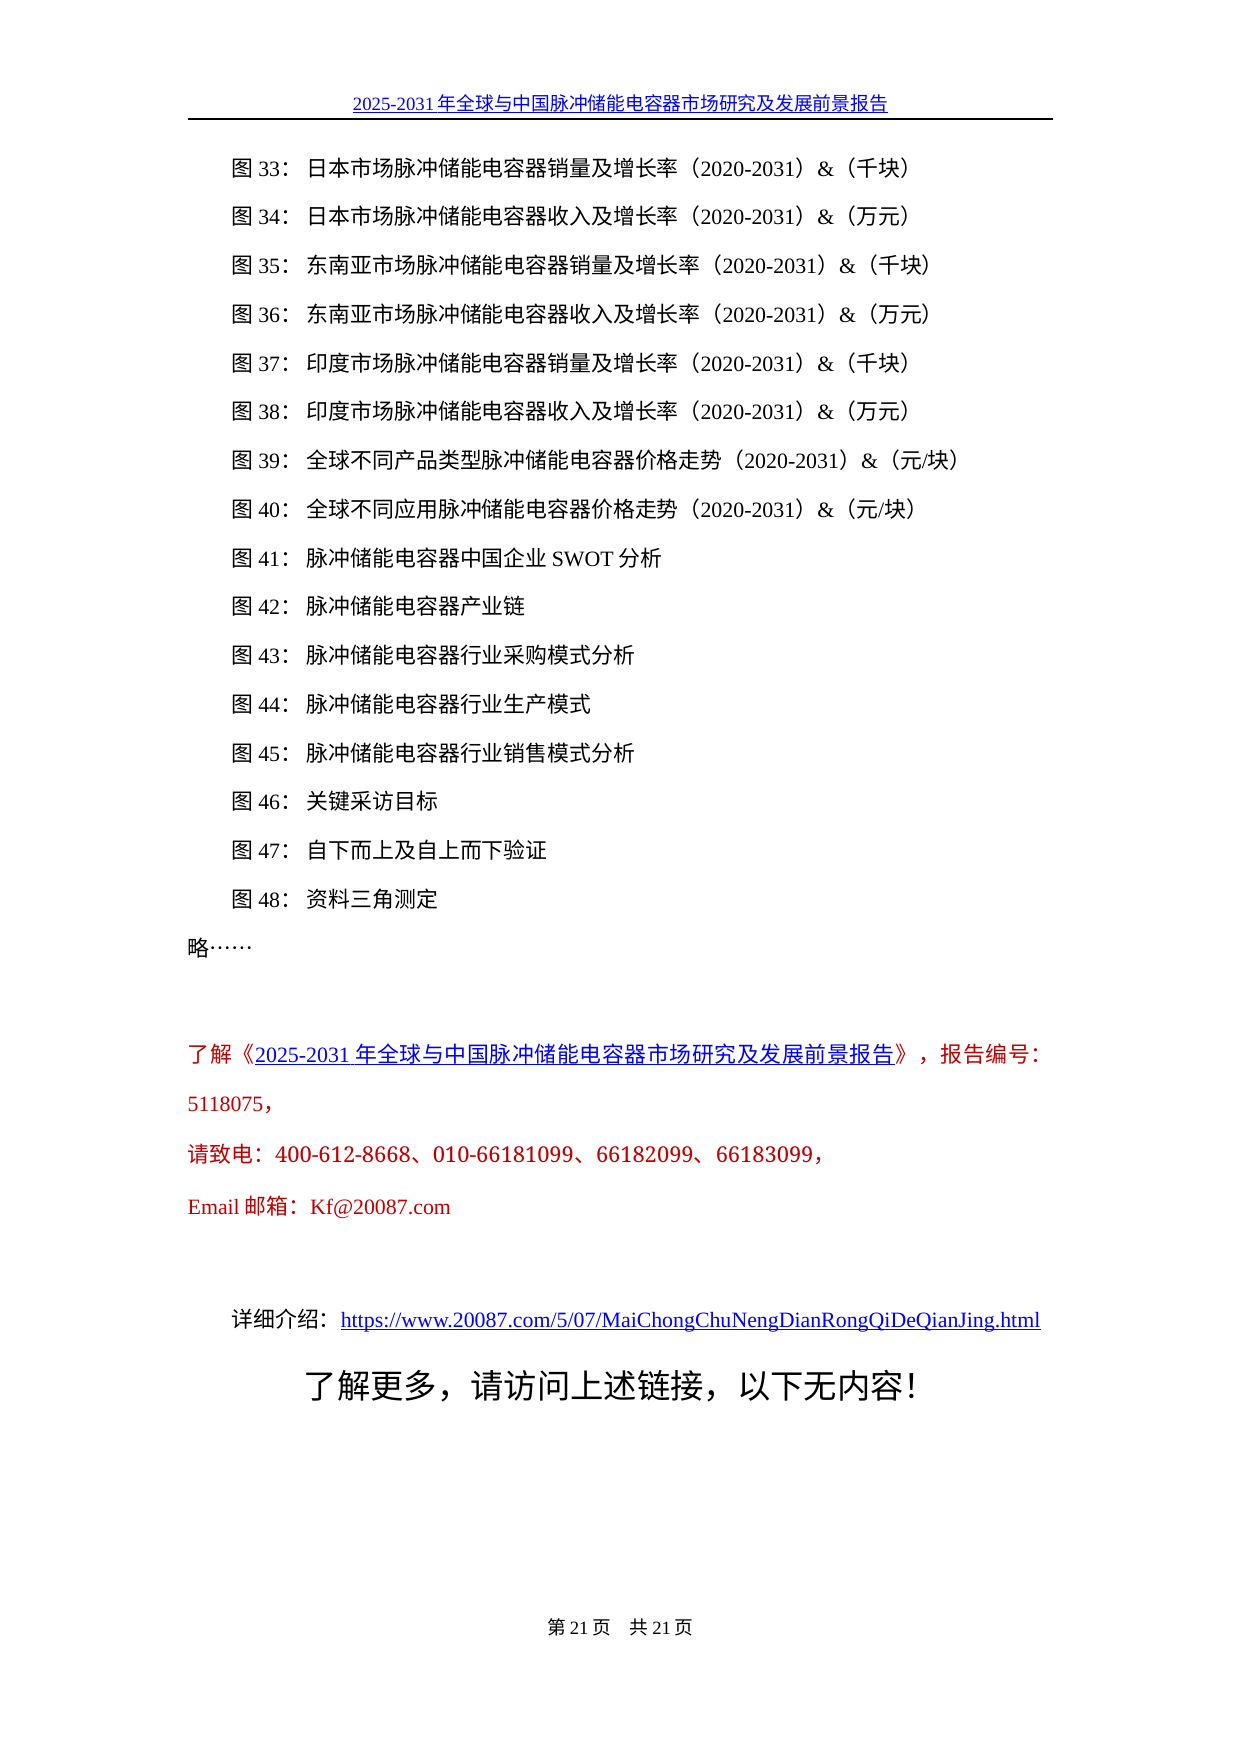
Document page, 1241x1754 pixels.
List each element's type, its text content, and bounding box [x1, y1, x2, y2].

text 了解《2025-2031年全球与中国脉冲储能电容器市场研究及发展前景报告》，报告编号：5118075， [187, 1037, 1053, 1118]
text Email邮箱：Kf@20087.com [187, 1188, 1053, 1221]
text 详细介绍：https://www.20087.com/5/07/MaiChongChuNengDianRongQiDeQianJing.html [187, 1301, 1053, 1334]
text 请致电：400-612-8668、010-66181099、66182099、66183099， [187, 1137, 1053, 1169]
title 了解更多，请访问上述链接，以下无内容！ [187, 1351, 1053, 1416]
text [187, 150, 1053, 963]
